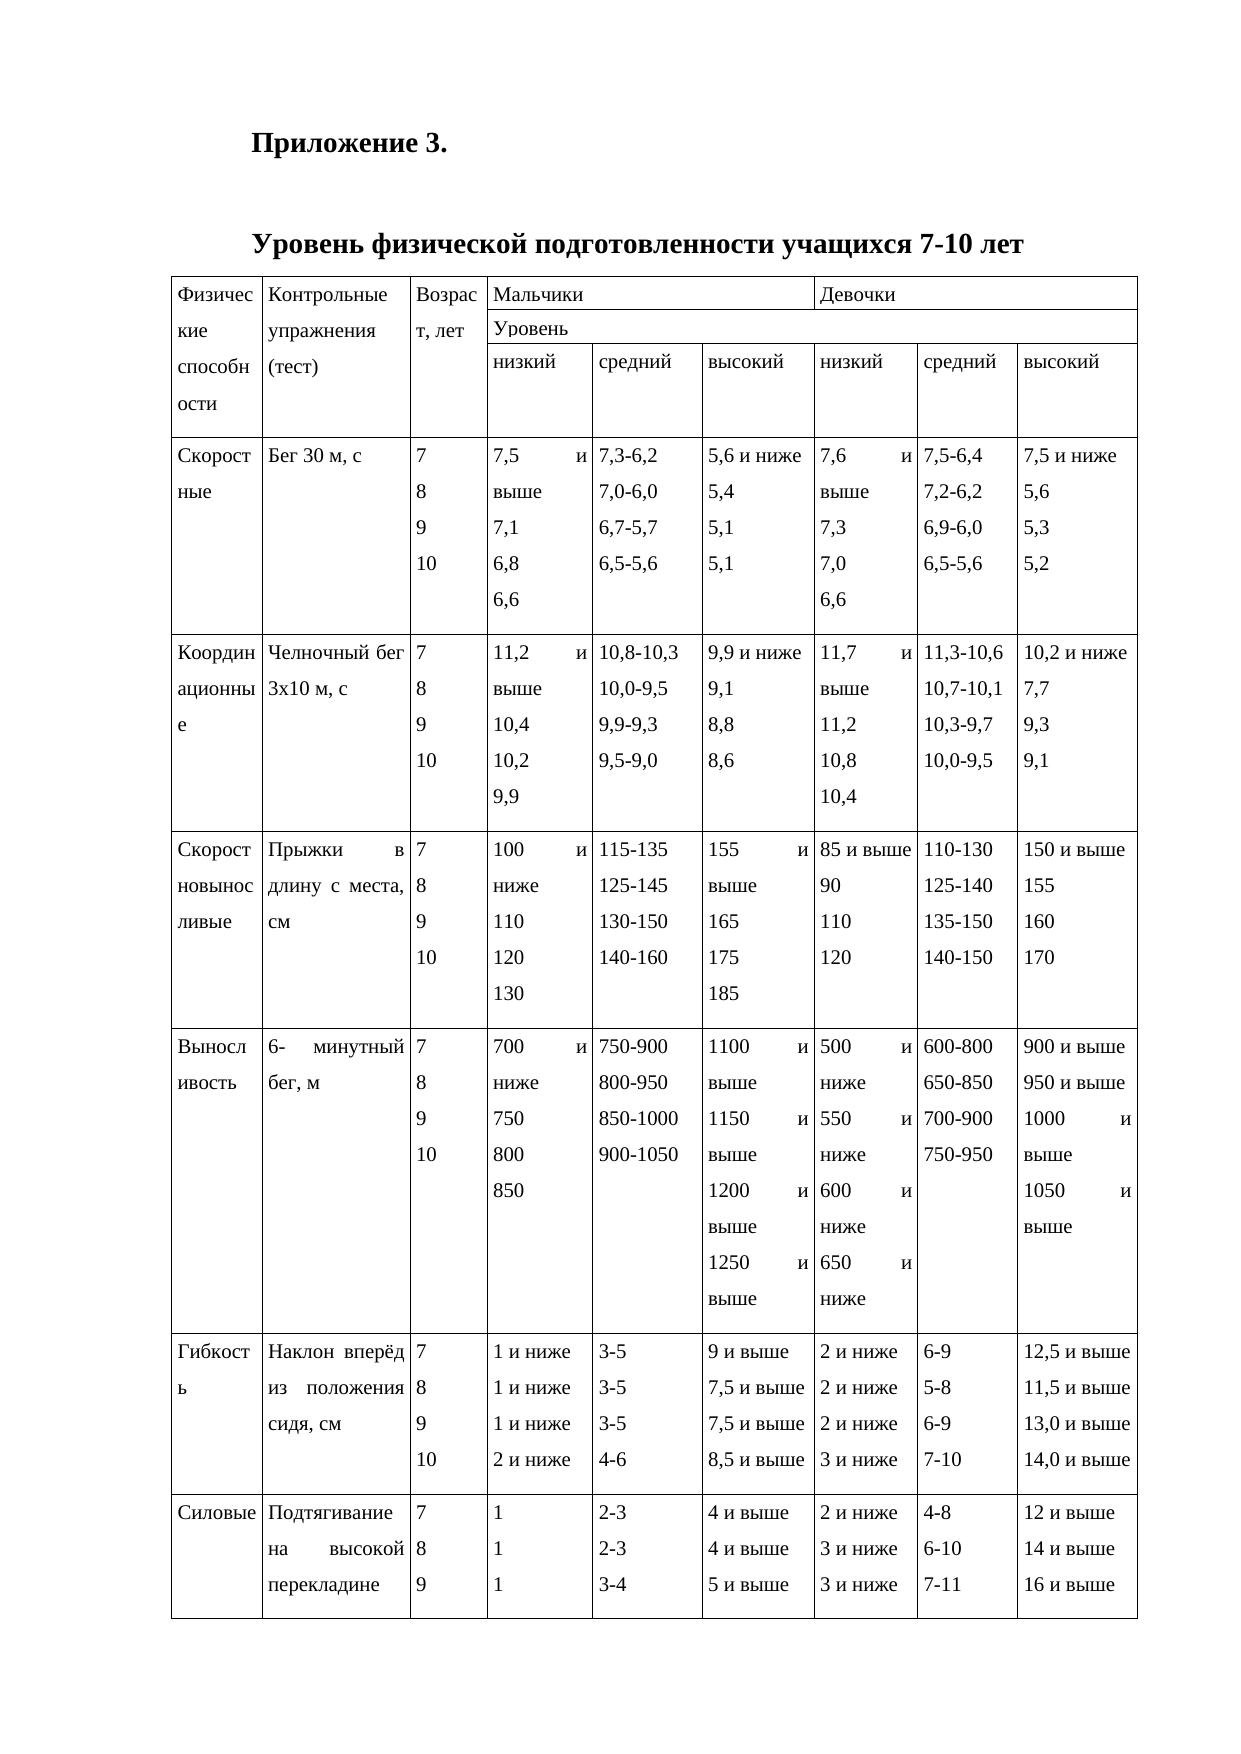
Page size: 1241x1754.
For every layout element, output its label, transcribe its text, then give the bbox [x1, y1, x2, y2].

table_cell 7 8 9 10 [411, 1029, 487, 1333]
subtitle Приложение 3. [177, 125, 1152, 159]
table_cell 1 1 1 1 [488, 1495, 592, 1618]
table_cell 12,5 и выше 11,5 и выше 13,0 и выше 14,0 и выше [1018, 1334, 1137, 1493]
table_cell Координационные [172, 635, 262, 831]
table_cell низкий [815, 344, 917, 437]
table_header Девочки [815, 277, 1137, 309]
table_cell 7,5 и выше 7,1 6,8 6,6 [488, 438, 592, 634]
table_cell 7,6 и выше 7,3 7,0 6,6 [815, 438, 917, 634]
table_cell 11,2 и выше 10,4 10,2 9,9 [488, 635, 592, 831]
table_cell Челночный бег 3x10 м, с [263, 635, 410, 831]
table_cell 7 8 9 10 [411, 438, 487, 634]
table_cell 11,3-10,6 10,7-10,1 10,3-9,7 10,0-9,5 [918, 635, 1017, 831]
table_cell 600-800 650-850 700-900 750-950 [918, 1029, 1017, 1333]
table_cell Прыжки в длину с места, см [263, 832, 410, 1028]
table_cell Наклон вперёд из положения сидя, см [263, 1334, 410, 1493]
table_header Мальчики [488, 277, 814, 309]
table_cell 155 и выше 165 175 185 [703, 832, 814, 1028]
table_cell 10,2 и ниже 7,7 9,3 9,1 [1018, 635, 1137, 831]
table_cell 1 и ниже 1 и ниже 1 и ниже 2 и ниже [488, 1334, 592, 1493]
table_cell средний [593, 344, 702, 437]
table_cell высокий [703, 344, 814, 437]
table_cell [815, 1495, 917, 1618]
table_cell 6-9 5-8 6-9 7-10 [918, 1334, 1017, 1493]
table_cell Уровень [488, 310, 1137, 342]
table_cell 11,7 и выше 11,2 10,8 10,4 [815, 635, 917, 831]
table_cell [1018, 1495, 1137, 1618]
table_cell Скоростные [172, 438, 262, 634]
table_cell Бег 30 м, с [263, 438, 410, 634]
table_cell 7,5-6,4 7,2-6,2 6,9-6,0 6,5-5,6 [918, 438, 1017, 634]
table_cell 9 и выше 7,5 и выше 7,5 и выше 8,5 и выше [703, 1334, 814, 1493]
table_cell 110-130 125-140 135-150 140-150 [918, 832, 1017, 1028]
table_header Контрольные упражнения (тест) [263, 277, 410, 437]
table_cell 7 8 9 10 [411, 1334, 487, 1493]
table_cell 9,9 и ниже 9,1 8,8 8,6 [703, 635, 814, 831]
table_cell 10,8-10,3 10,0-9,5 9,9-9,3 9,5-9,0 [593, 635, 702, 831]
table_cell 4-8 6-10 7-11 8-13 [918, 1495, 1017, 1618]
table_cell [703, 1495, 814, 1618]
table_cell 500 и ниже 550 и ниже 600 и ниже 650 и ниже [815, 1029, 917, 1333]
table_cell 7,3-6,2 7,0-6,0 6,7-5,7 6,5-5,6 [593, 438, 702, 634]
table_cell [263, 1495, 410, 1618]
table_cell 700 и ниже 750 800 850 [488, 1029, 592, 1333]
table_cell 150 и выше 155 160 170 [1018, 832, 1137, 1028]
table_cell средний [918, 344, 1017, 437]
table_cell 115-135 125-145 130-150 140-160 [593, 832, 702, 1028]
table_cell Гибкость [172, 1334, 262, 1493]
table_cell 100 и ниже 110 120 130 [488, 832, 592, 1028]
table_cell низкий [488, 344, 592, 437]
table_cell 7 8 9 10 [411, 635, 487, 831]
table_cell 6- минутный бег, м [263, 1029, 410, 1333]
table_cell 900 и выше 950 и выше 1000 и выше 1050 и выше [1018, 1029, 1137, 1333]
table_cell 2 и ниже 2 и ниже 2 и ниже 3 и ниже [815, 1334, 917, 1493]
table_cell 7 8 9 10 [411, 832, 487, 1028]
subtitle Уровень физической подготовленности учащихся 7-10 лет [177, 226, 1152, 259]
table_cell высокий [1018, 344, 1137, 437]
table_cell Скоростновыносливые [172, 832, 262, 1028]
table_cell 3-5 3-5 3-5 4-6 [593, 1334, 702, 1493]
table_cell Силовые [172, 1495, 262, 1618]
table_cell Выносливость [172, 1029, 262, 1333]
table_cell 7 8 9 10 [411, 1495, 487, 1618]
table_cell 85 и выше 90 110 120 [815, 832, 917, 1028]
table_header Физические способности [172, 277, 262, 437]
table_cell 7,5 и ниже 5,6 5,3 5,2 [1018, 438, 1137, 634]
table_cell 2-3 2-3 3-4 3-4 [593, 1495, 702, 1618]
table_header Возраст, лет [411, 277, 487, 437]
table_cell 5,6 и ниже 5,4 5,1 5,1 [703, 438, 814, 634]
table_cell 1100 и выше 1150 и выше 1200 и выше 1250 и выше [703, 1029, 814, 1333]
table_cell 750-900 800-950 850-1000 900-1050 [593, 1029, 702, 1333]
